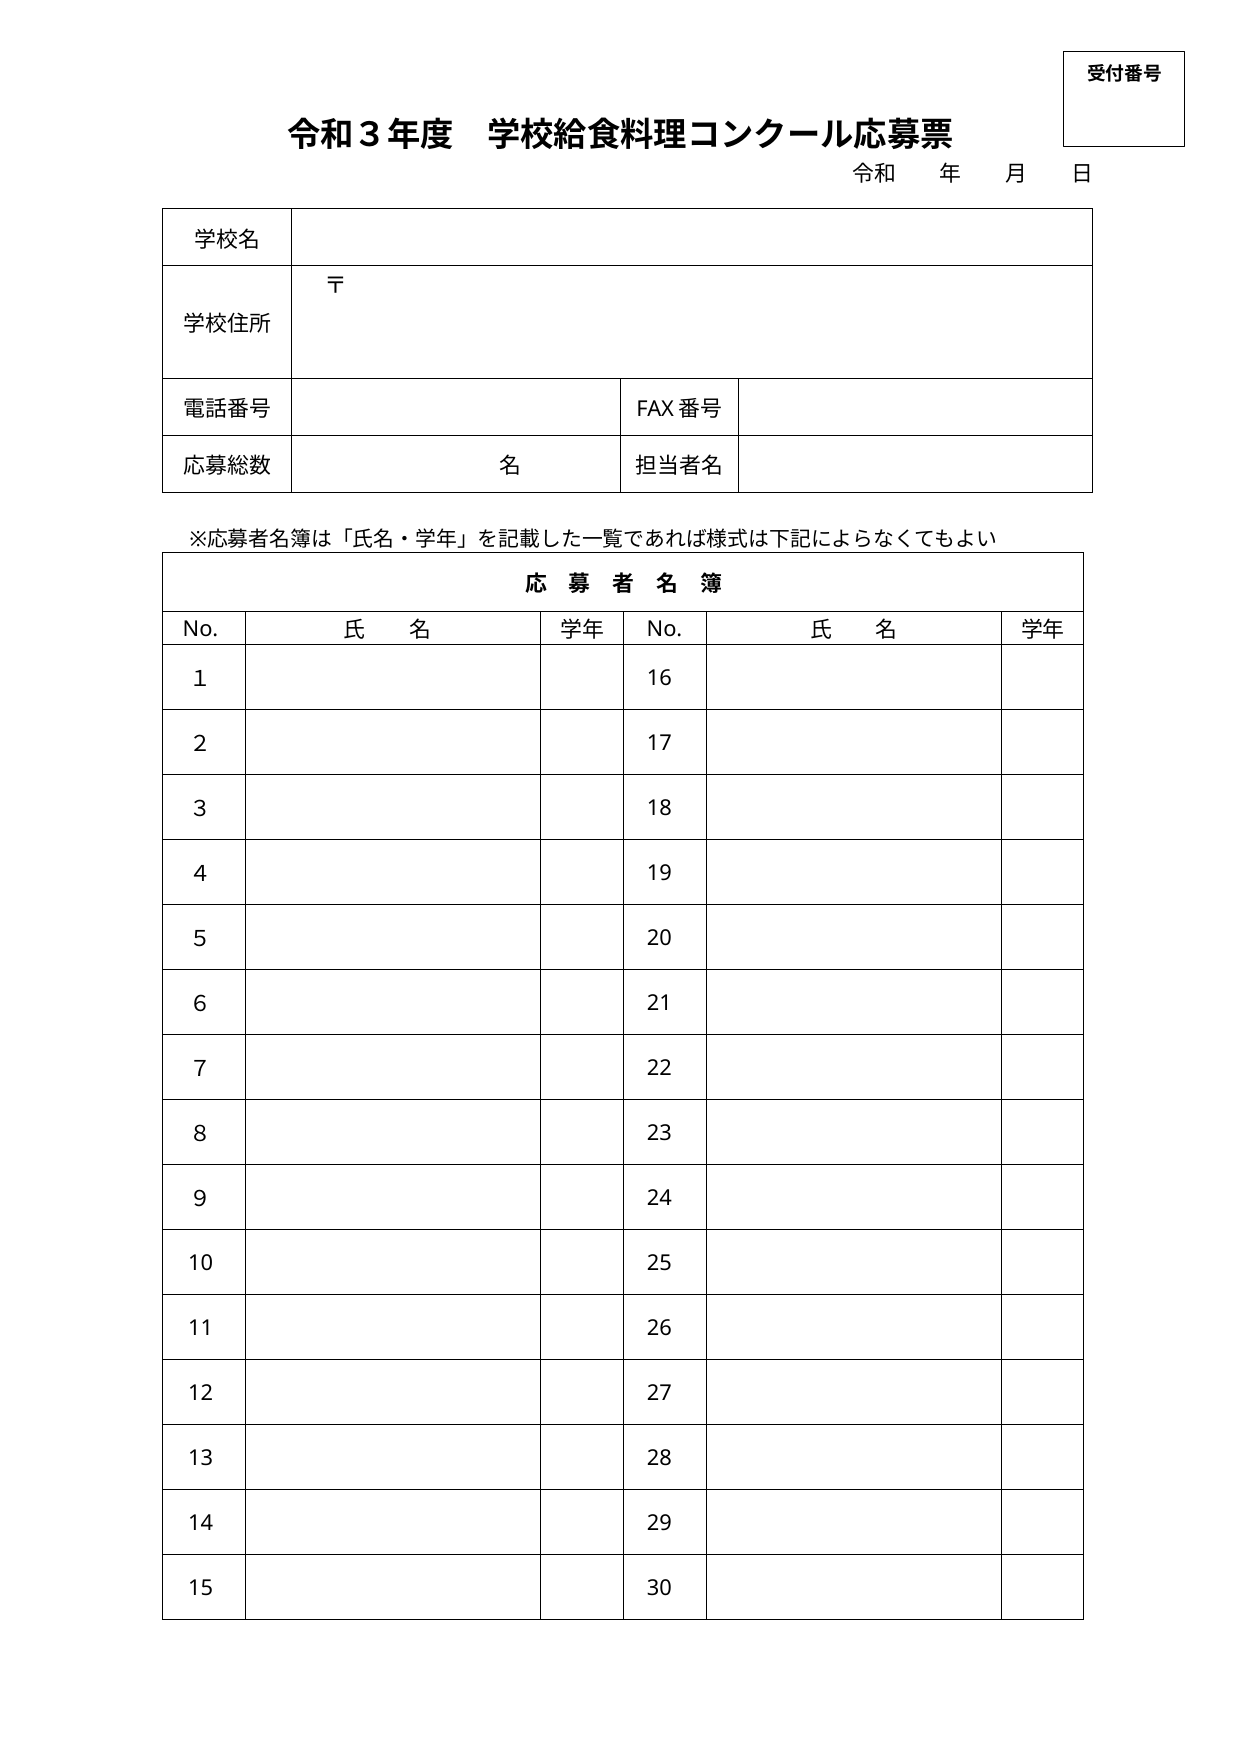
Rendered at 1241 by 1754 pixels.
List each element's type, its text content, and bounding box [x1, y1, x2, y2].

table_cell [1002, 840, 1083, 904]
table_cell [739, 436, 1092, 492]
table_cell [1002, 1555, 1083, 1619]
table_cell 氏 名 [707, 612, 1001, 644]
table_cell [1002, 1295, 1083, 1359]
table_cell [292, 379, 620, 435]
table_cell 16 [624, 645, 706, 709]
table_header 学校名 [163, 209, 291, 265]
table_cell [246, 645, 540, 709]
table_cell [541, 1165, 623, 1229]
table_cell 29 [624, 1490, 706, 1554]
table_cell [541, 1490, 623, 1554]
table_cell [1002, 1360, 1083, 1424]
table_cell [707, 970, 1001, 1034]
table_cell ３ [163, 775, 245, 839]
table_cell [541, 710, 623, 774]
table_header [292, 209, 1092, 265]
table_cell 10 [163, 1230, 245, 1294]
table_cell [541, 1555, 623, 1619]
text 令和 年 月 日 [148, 156, 1092, 187]
table_cell 30 [624, 1555, 706, 1619]
table_cell [1002, 1490, 1083, 1554]
table_cell [541, 1360, 623, 1424]
table_cell [1002, 710, 1083, 774]
table_cell [1002, 1230, 1083, 1294]
table_cell 〒 [292, 266, 1092, 378]
table_cell [541, 1035, 623, 1099]
table_cell [541, 1230, 623, 1294]
table_cell [707, 1230, 1001, 1294]
table_cell 19 [624, 840, 706, 904]
table_cell 学校住所 [163, 266, 291, 378]
table_cell 20 [624, 905, 706, 969]
table_cell [1002, 970, 1083, 1034]
table_cell [707, 1425, 1001, 1489]
table_cell 学年 [1002, 612, 1083, 644]
table_cell 27 [624, 1360, 706, 1424]
table_cell [246, 840, 540, 904]
table_cell 25 [624, 1230, 706, 1294]
table_cell [246, 775, 540, 839]
table_cell [1002, 1100, 1083, 1164]
table_cell [246, 1555, 540, 1619]
table_cell 15 [163, 1555, 245, 1619]
table_cell 12 [163, 1360, 245, 1424]
table_cell [1002, 1035, 1083, 1099]
table_cell [707, 1165, 1001, 1229]
table_cell ９ [163, 1165, 245, 1229]
table_cell [707, 1555, 1001, 1619]
table_cell [1002, 645, 1083, 709]
table_cell [541, 1295, 623, 1359]
table_cell 24 [624, 1165, 706, 1229]
table_cell [246, 1295, 540, 1359]
table_cell [541, 840, 623, 904]
table_cell [1002, 905, 1083, 969]
table_cell ８ [163, 1100, 245, 1164]
table_cell ２ [163, 710, 245, 774]
table_cell [541, 645, 623, 709]
table_cell [1002, 1165, 1083, 1229]
table_cell 名 [292, 436, 620, 492]
table_cell １ [163, 645, 245, 709]
table_cell 23 [624, 1100, 706, 1164]
table_cell No. [163, 612, 245, 644]
table_cell [739, 379, 1092, 435]
table_cell [541, 970, 623, 1034]
table_cell [707, 1295, 1001, 1359]
table_cell 担当者名 [621, 436, 738, 492]
table_cell [541, 905, 623, 969]
table_cell [246, 1165, 540, 1229]
table_cell [707, 710, 1001, 774]
table_cell [246, 710, 540, 774]
table_cell [707, 1100, 1001, 1164]
table_cell [246, 1425, 540, 1489]
table_cell 18 [624, 775, 706, 839]
table_cell [707, 645, 1001, 709]
table_cell [246, 1230, 540, 1294]
table_cell [1002, 775, 1083, 839]
table_cell [707, 1035, 1001, 1099]
table_cell [246, 905, 540, 969]
table_cell 17 [624, 710, 706, 774]
table_cell No. [624, 612, 706, 644]
table_cell [1002, 1425, 1083, 1489]
table_cell ６ [163, 970, 245, 1034]
table_cell [541, 1425, 623, 1489]
text ※応募者名簿は「氏名・学年」を記載した一覧であれば様式は下記によらなくてもよい [148, 522, 1093, 552]
table_cell 氏 名 [246, 612, 540, 644]
table_cell [707, 905, 1001, 969]
table_cell 応募総数 [163, 436, 291, 492]
table_cell [541, 775, 623, 839]
table_cell ５ [163, 905, 245, 969]
table_cell ４ [163, 840, 245, 904]
table_cell ７ [163, 1035, 245, 1099]
table_cell 26 [624, 1295, 706, 1359]
table_cell [246, 1490, 540, 1554]
table_cell 14 [163, 1490, 245, 1554]
table_cell [541, 1100, 623, 1164]
table_cell [246, 1360, 540, 1424]
table_cell [707, 1360, 1001, 1424]
table_cell FAX番号 [621, 379, 738, 435]
table_cell [707, 775, 1001, 839]
table_cell 電話番号 [163, 379, 291, 435]
table_cell 13 [163, 1425, 245, 1489]
table_cell [246, 970, 540, 1034]
table_cell 28 [624, 1425, 706, 1489]
text 令和３年度 学校給食料理コンクール応募票 [148, 108, 1092, 156]
table_cell 11 [163, 1295, 245, 1359]
table_cell 21 [624, 970, 706, 1034]
table_cell [246, 1100, 540, 1164]
table_cell 22 [624, 1035, 706, 1099]
table_header 応 募 者 名 簿 [163, 553, 1083, 611]
table_cell [246, 1035, 540, 1099]
table_cell [707, 1490, 1001, 1554]
table_cell [707, 840, 1001, 904]
table_cell 学年 [541, 612, 623, 644]
